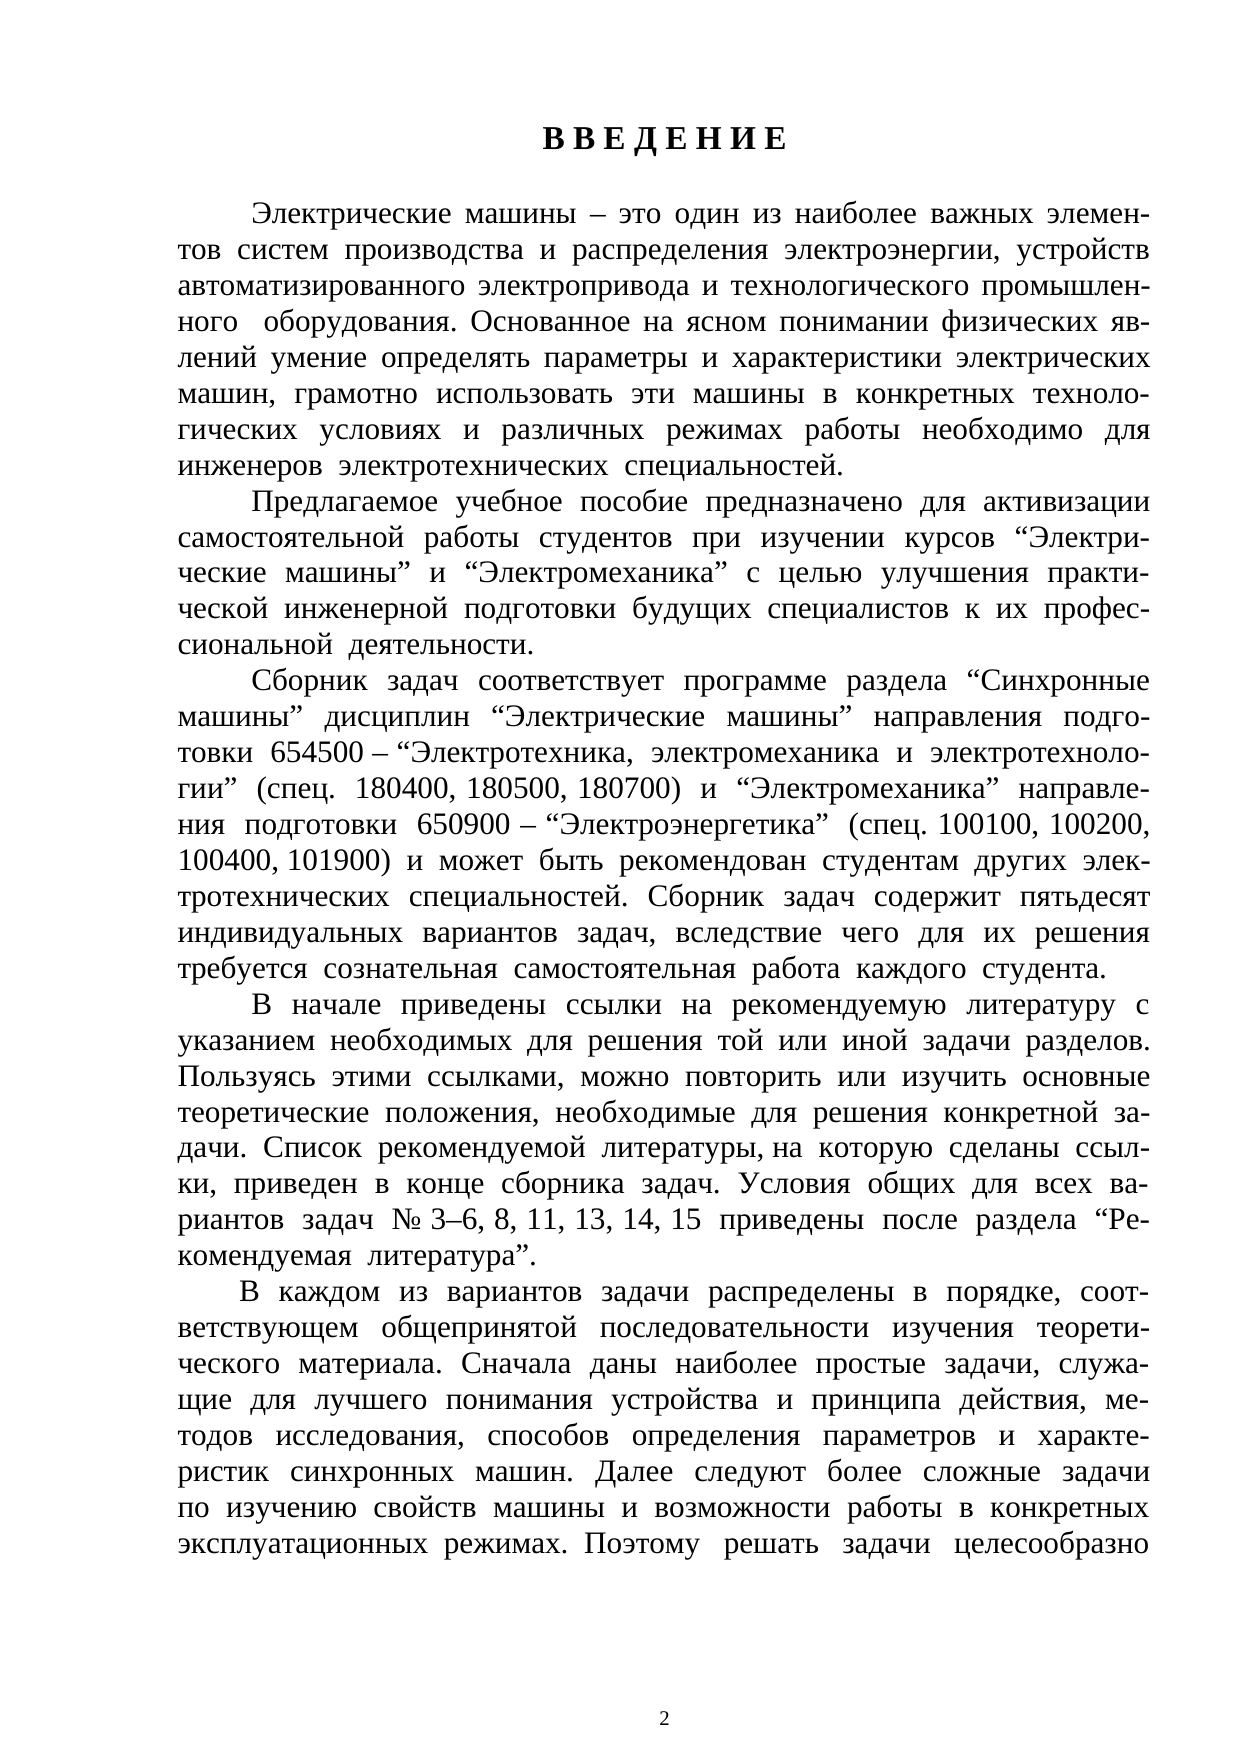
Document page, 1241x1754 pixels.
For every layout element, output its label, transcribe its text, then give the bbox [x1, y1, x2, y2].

text В каждом из вариантов задачи распределены в порядке, соот-ветствующем общепринятой последовательности изучения теорети-ческого материала. Сначала даны наиболее простые задачи, служа-щие для лучшего понимания устройства и принципа действия, ме-тодов исследования, способов определения параметров и характе-ристик синхронных машин. Далее следуют более сложные задачи по изучению свойств машины и возможности работы в конкретных эксплуатационных режимах. Поэтому решать задачи целесообразно [177, 1272, 1152, 1560]
text Электрические машины – это один из наиболее важных элемен-тов систем производства и распределения электроэнергии, устройств автоматизированного электропривода и технологического промышлен-ного оборудования. Основанное на ясном понимании физических яв-лений умение определять параметры и характеристики электрических машин, грамотно использовать эти машины в конкретных техноло-гических условиях и различных режимах работы необходимо для инженеров электротехнических специальностей. [177, 194, 1152, 482]
text Сборник задач соответствует программе раздела “Синхронные машины” дисциплин “Электрические машины” направления подго-товки 654500 – “Электротехника, электромеханика и электротехноло-гии” (спец. 180400, 180500, 180700) и “Электромеханика” направле-ния подготовки 650900 – “Электроэнергетика” (спец. 100100, 100200, 100400, 101900) и может быть рекомендован студентам других элек-тротехнических специальностей. Сборник задач содержит пятьдесят индивидуальных вариантов задач, вследствие чего для их решения требуется сознательная самостоятельная работа каждого студента. [177, 662, 1152, 985]
text В начале приведены ссылки на рекомендуемую литературу с указанием необходимых для решения той или иной задачи разделов. Пользуясь этими ссылками, можно повторить или изучить основные теоретические положения, необходимые для решения конкретной за-дачи. Список рекомендуемой литературы, на которую сделаны ссыл-ки, приведен в конце сборника задач. Условия общих для всех ва-риантов задач № 3–6, 8, 11, 13, 14, 15 приведены после раздела “Ре-комендуемая литература”. [177, 985, 1152, 1272]
text Предлагаемое учебное пособие предназначено для активизации самостоятельной работы студентов при изучении курсов “Электри-ческие машины” и “Электромеханика” с целью улучшения практи-ческой инженерной подготовки будущих специалистов к их профес-сиональной деятельности. [177, 482, 1152, 662]
text В В Е Д Е Н И Е [177, 118, 1152, 156]
